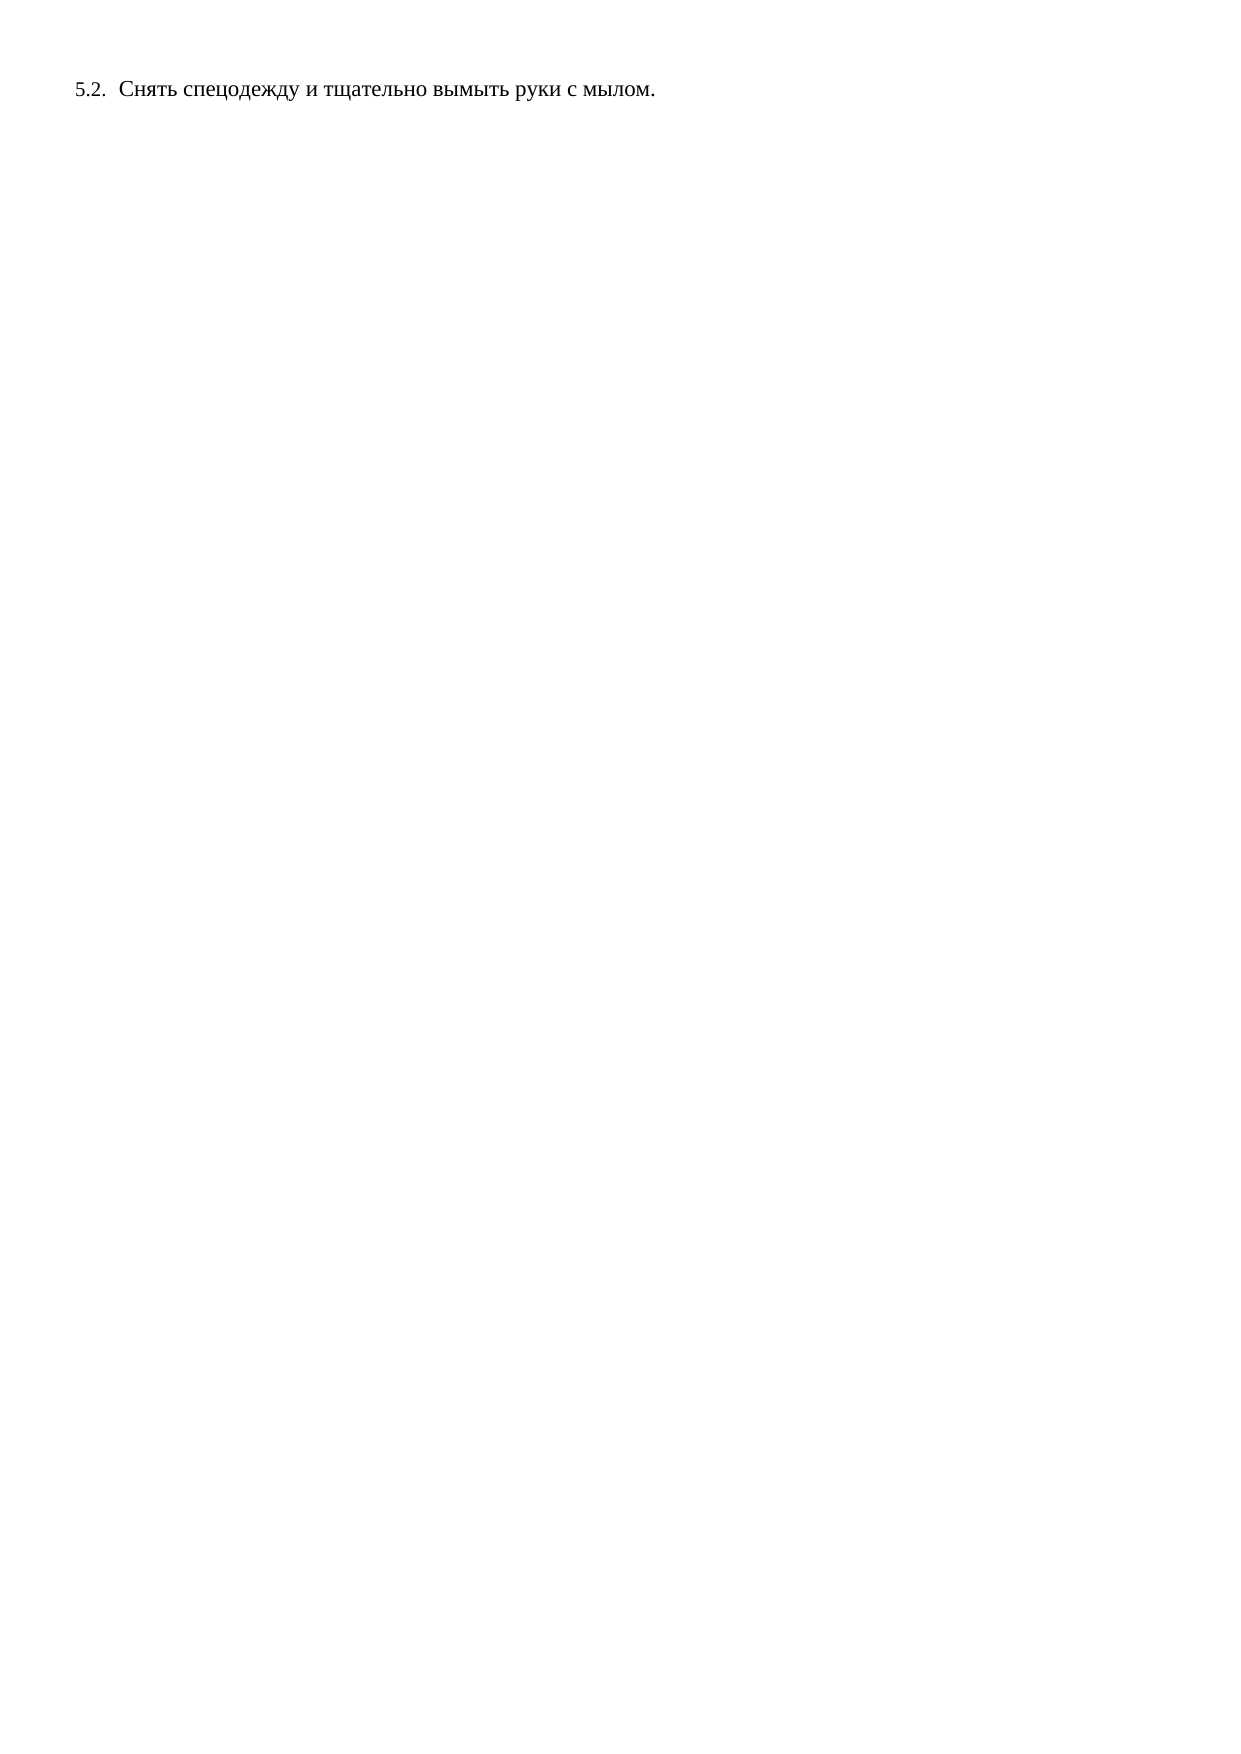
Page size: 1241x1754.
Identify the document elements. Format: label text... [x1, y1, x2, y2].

list Снять спецодежду и тщательно вымыть руки с мылом. [75, 75, 1165, 101]
